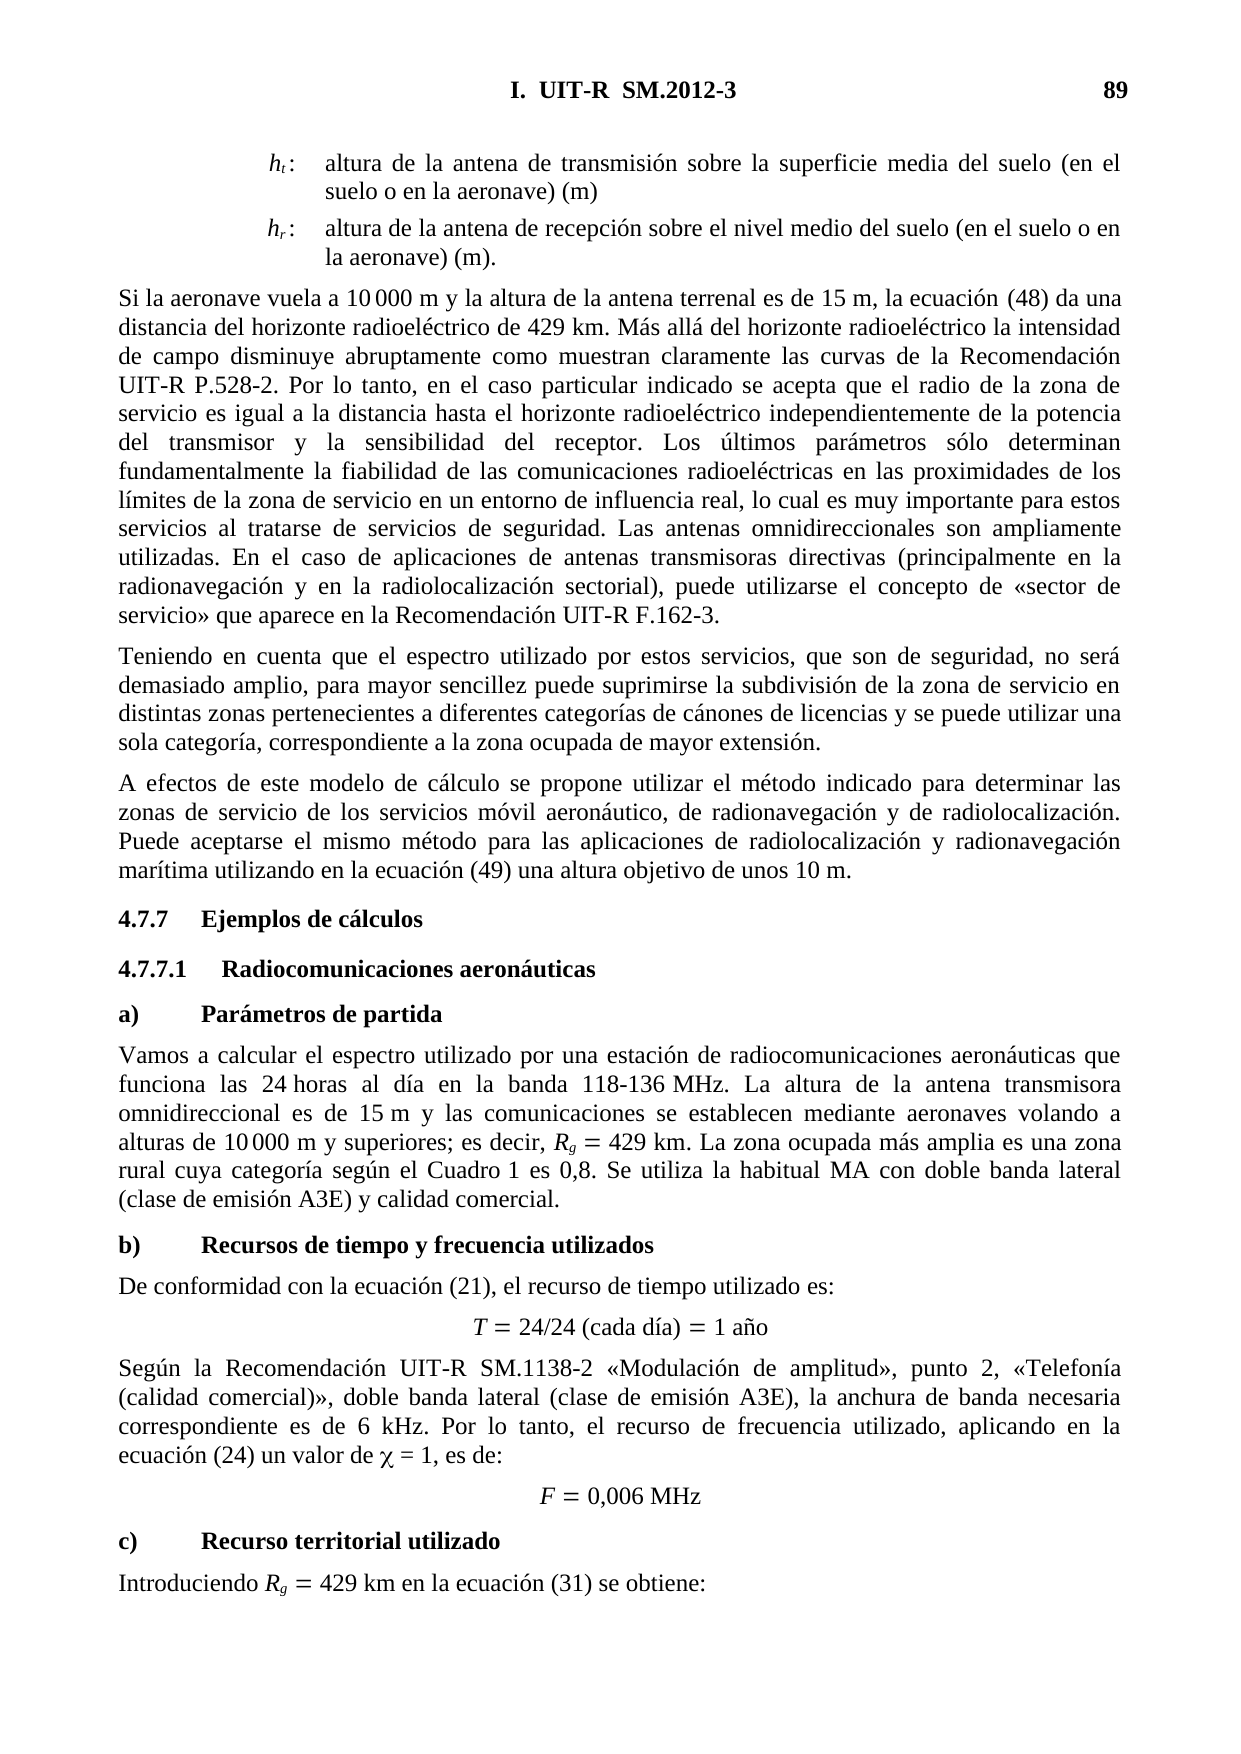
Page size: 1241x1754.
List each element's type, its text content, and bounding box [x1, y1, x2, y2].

text A efectos de este modelo de cálculo se propone utilizar el método indicado para determinar las zonas de servicio de los servicios móvil aeronáutico, de radionavegación y de radiolocalización. Puede aceptarse el mismo método para las aplicaciones de radiolocalización y radionavegación marítima utilizando en la ecuación (49) una altura objetivo de unos 10 m. [118, 768, 1122, 883]
text De conformidad con la ecuación (21), el recurso de tiempo utilizado es: [118, 1271, 1122, 1300]
subtitle b) Recursos de tiempo y frecuencia utilizados [118, 1230, 1122, 1258]
text Vamos a calcular el espectro utilizado por una estación de radiocomunicaciones aeronáuticas que funciona las 24 horas al día en la banda 118-136 MHz. La altura de la antena transmisora omnidireccional es de 15 m y las comunicaciones se establecen mediante aeronaves volando a alturas de 10 000 m y superiores; es decir, Rg  429 km. La zona ocupada más amplia es una zona rural cuya categoría según el Cuadro 1 es 0,8. Se utiliza la habitual MA con doble banda lateral (clase de emisión A3E) y calidad comercial. [118, 1041, 1122, 1213]
text Introduciendo Rg  429 km en la ecuación (31) se obtiene: [118, 1568, 1122, 1596]
subtitle c) Recurso territorial utilizado [118, 1526, 1122, 1555]
text Teniendo en cuenta que el espectro utilizado por estos servicios, que son de seguridad, no será demasiado amplio, para mayor sencillez puede suprimirse la subdivisión de la zona de servicio en distintas zonas pertenecientes a diferentes categorías de cánones de licencias y se puede utilizar una sola categoría, correspondiente a la zona ocupada de mayor extensión. [118, 641, 1122, 756]
subtitle 4.7.7 Ejemplos de cálculos [118, 904, 1122, 933]
text ht : altura de la antena de transmisión sobre la superficie media del suelo (en el suelo o en la aeronave) (m) [118, 148, 1122, 205]
subtitle a) Parámetros de partida [118, 999, 1122, 1028]
text Según la Recomendación UIT-R SM.1138-2 «Modulación de amplitud», punto 2, «Telefonía (calidad comercial)», doble banda lateral (clase de emisión A3E), la anchura de banda necesaria correspondiente es de 6 kHz. Por lo tanto, el recurso de frecuencia utilizado, aplicando en la ecuación (24) un valor de  = 1, es de: [118, 1353, 1122, 1468]
text F  0,006 MHz [118, 1481, 1122, 1510]
text Si la aeronave vuela a 10 000 m y la altura de la antena terrenal es de 15 m, la ecuación (48) da una distancia del horizonte radioeléctrico de 429 km. Más allá del horizonte radioeléctrico la intensidad de campo disminuye abruptamente como muestran claramente las curvas de la Recomendación UIT-R P.528-2. Por lo tanto, en el caso particular indicado se acepta que el radio de la zona de servicio es igual a la distancia hasta el horizonte radioeléctrico independientemente de la potencia del transmisor y la sensibilidad del receptor. Los últimos parámetros sólo determinan fundamentalmente la fiabilidad de las comunicaciones radioeléctricas en las proximidades de los límites de la zona de servicio en un entorno de influencia real, lo cual es muy importante para estos servicios al tratarse de servicios de seguridad. Las antenas omnidireccionales son ampliamente utilizadas. En el caso de aplicaciones de antenas transmisoras directivas (principalmente en la radionavegación y en la radiolocalización sectorial), puede utilizarse el concepto de «sector de servicio» que aparece en la Recomendación UIT-R F.162-3. [118, 283, 1122, 628]
text T  24/24 (cada día)  1 año [118, 1312, 1122, 1341]
subtitle 4.7.7.1 Radiocomunicaciones aeronáuticas [118, 954, 1122, 983]
text hr : altura de la antena de recepción sobre el nivel medio del suelo (en el suelo o en la aeronave) (m). [118, 213, 1122, 271]
